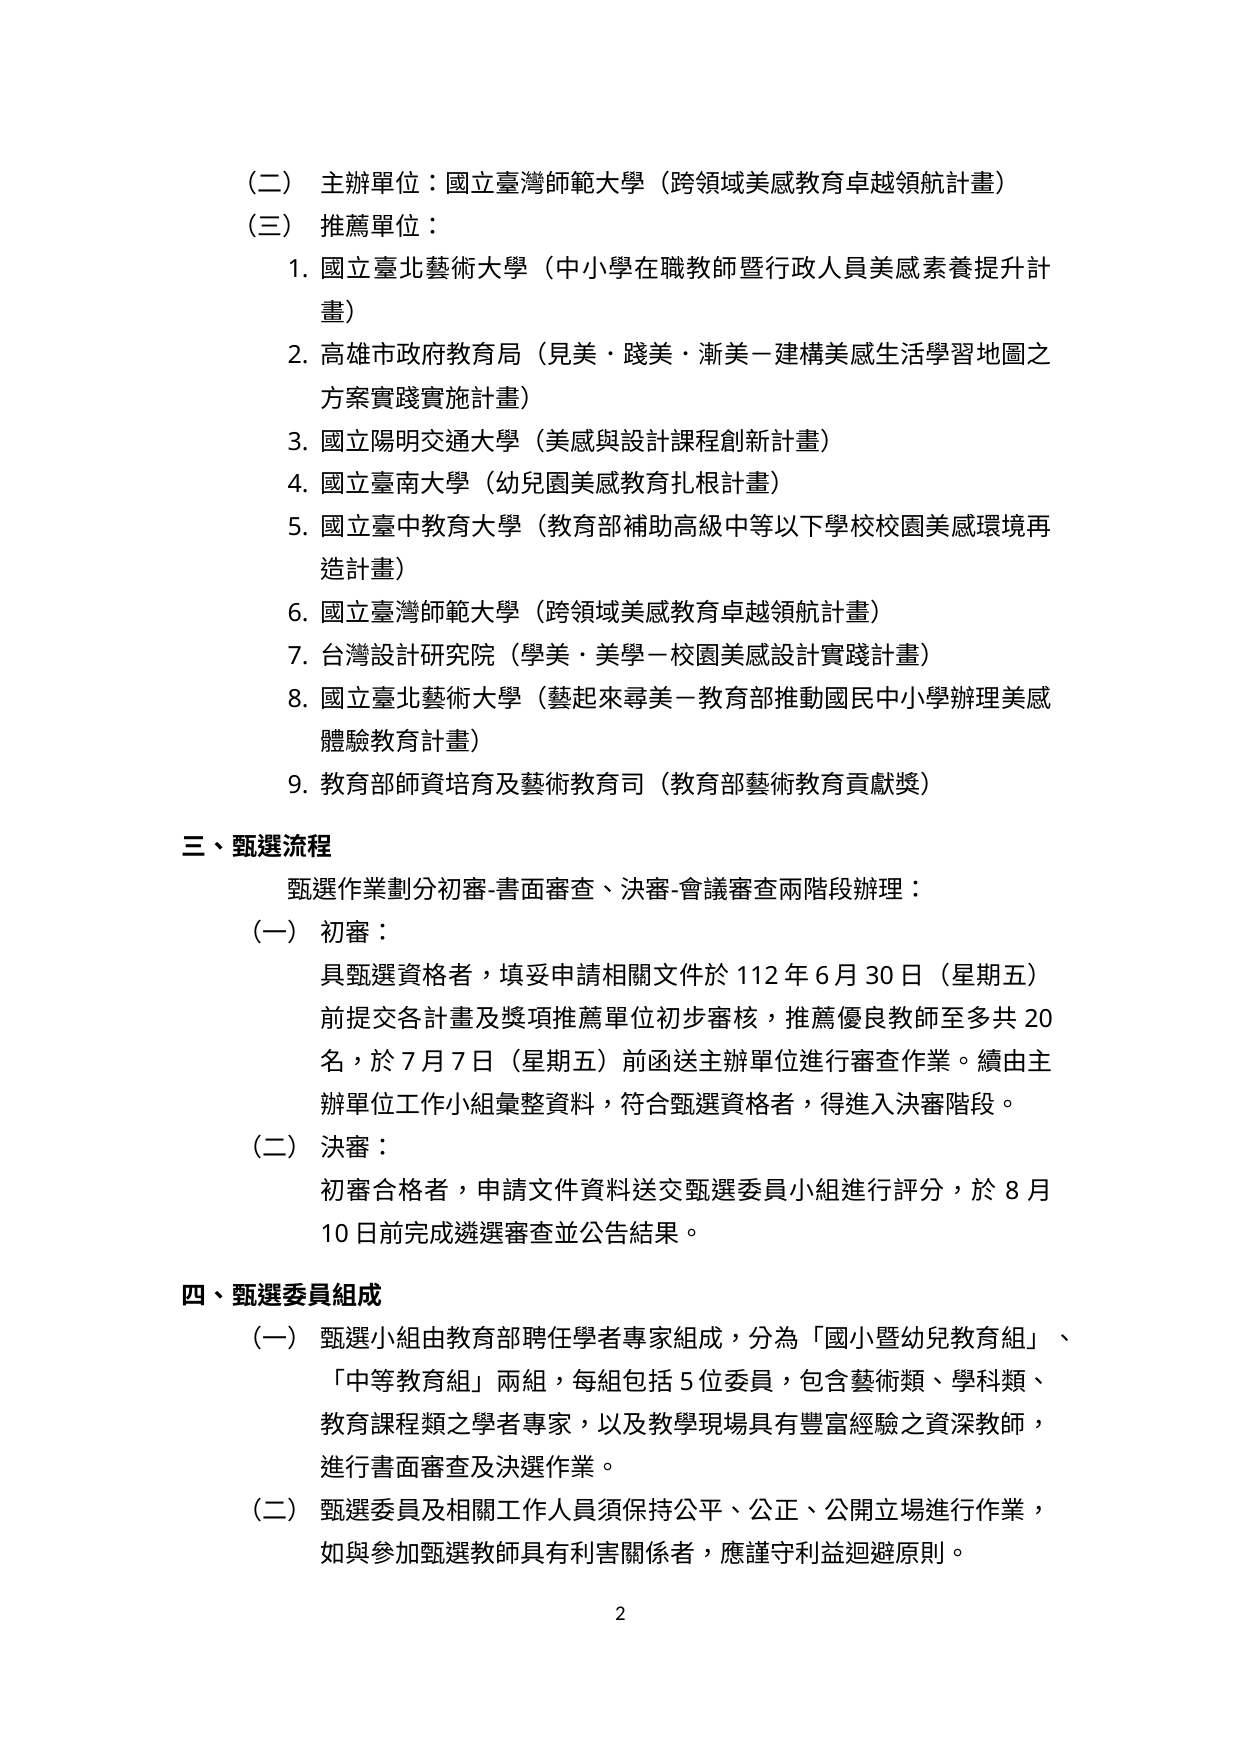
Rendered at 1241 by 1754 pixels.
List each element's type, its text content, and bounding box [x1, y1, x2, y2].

list 推薦單位： [232, 205, 1053, 243]
list 國立臺北藝術大學（中小學在職教師暨行政人員美感素養提升計畫） [287, 248, 1053, 329]
list 國立臺灣師範大學（跨領域美感教育卓越領航計畫） [287, 592, 1053, 630]
list 國立臺北藝術大學（藝起來尋美－教育部推動國民中小學辦理美感體驗教育計畫） [287, 678, 1053, 759]
list 甄選作業劃分初審-書面審查、決審-會議審查兩階段辦理： [237, 869, 1053, 906]
list 國立陽明交通大學（美感與設計課程創新計畫） [287, 420, 1053, 458]
list 教育部師資培育及藝術教育司（教育部藝術教育貢獻獎） [287, 764, 1053, 802]
list 國立臺南大學（幼兒園美感教育扎根計畫） [287, 463, 1053, 501]
list 主辦單位：國立臺灣師範大學（跨領域美感教育卓越領航計畫） [232, 162, 1053, 200]
list 決審： [237, 1127, 1053, 1164]
list 國立臺中教育大學（教育部補助高級中等以下學校校園美感環境再造計畫） [287, 506, 1053, 587]
list 具甄選資格者，填妥申請相關文件於112年6月30日（星期五）前提交各計畫及獎項推薦單位初步審核，推薦優良教師至多共20名，於7月7日（星期五）前函送主辦單位進行審查作業。續由主辦單位工作小組彙整資料，符合甄選資格者，得進入決審階段。 [320, 954, 1053, 1121]
list 初審： [237, 912, 1053, 949]
list 甄選小組由教育部聘任學者專家組成，分為「國小暨幼兒教育組」、「中等教育組」兩組，每組包括5位委員，包含藝術類、學科類、教育課程類之學者專家，以及教學現場具有豐富經驗之資深教師，進行書面審查及決選作業。 [237, 1317, 1053, 1484]
list 高雄市政府教育局（見美．踐美．漸美－建構美感生活學習地圖之方案實踐實施計畫） [287, 334, 1053, 415]
list 甄選流程 [182, 826, 1053, 863]
list 甄選委員及相關工作人員須保持公平、公正、公開立場進行作業，如與參加甄選教師具有利害關係者，應謹守利益迴避原則。 [237, 1490, 1053, 1570]
list 初審合格者，申請文件資料送交甄選委員小組進行評分，於8 月10日前完成遴選審查並公告結果。 [320, 1170, 1053, 1250]
list 甄選委員組成 [182, 1274, 1053, 1312]
list 台灣設計研究院（學美．美學－校園美感設計實踐計畫） [287, 635, 1053, 673]
